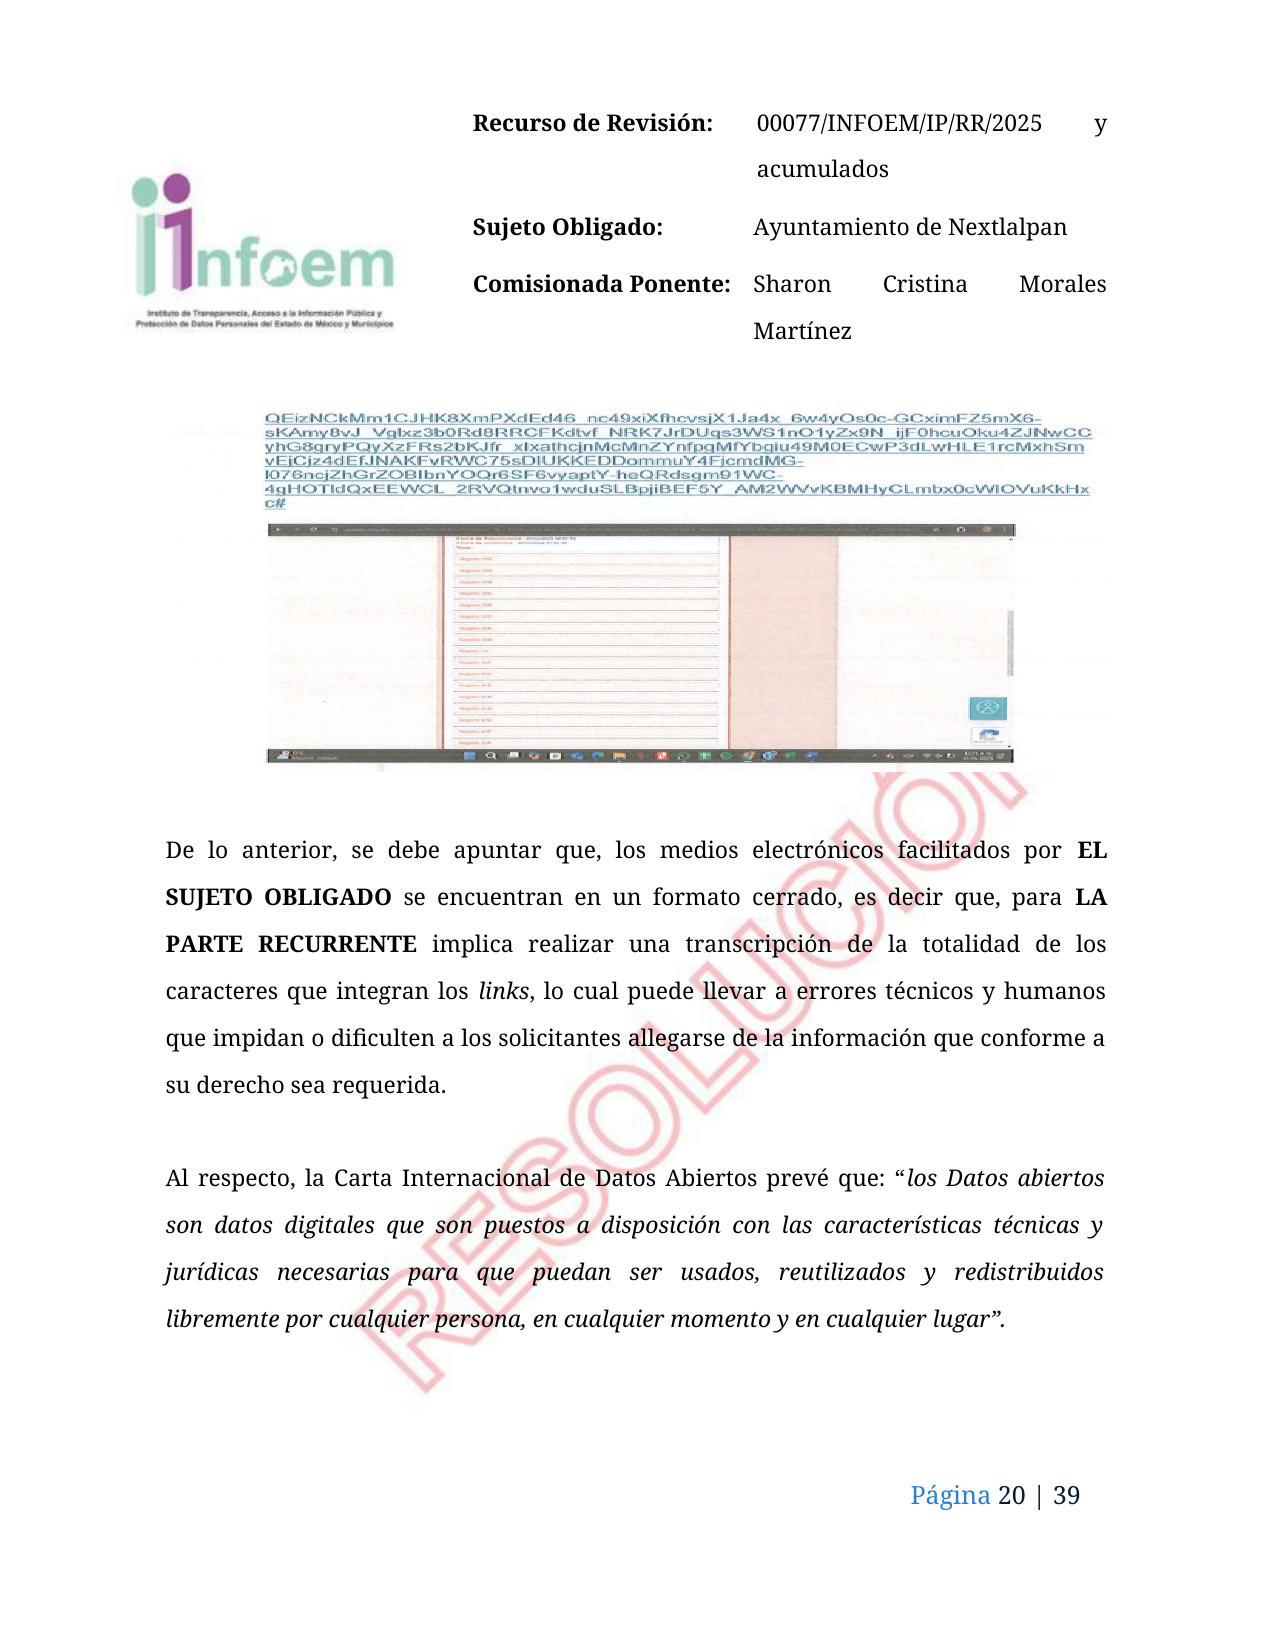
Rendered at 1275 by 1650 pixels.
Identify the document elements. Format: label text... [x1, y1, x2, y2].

picture [2, 108, 1275, 1650]
text De lo anterior, se debe apuntar que, los medios electrónicos facilitados por EL SUJETO OBLIGADO se encuentran en un formato cerrado, es decir que, para LA PARTE RECURRENTE implica realizar una transcripción de la totalidad de los caracteres que integran los links, lo cual puede llevar a errores técnicos y humanos que impidan o dificulten a los solicitantes allegarse de la información que conforme a su derecho sea requerida. [165, 834, 1107, 1100]
text Al respecto, la Carta Internacional de Datos Abiertos prevé que: “los Datos abiertos son datos digitales que son puestos a disposición con las características técnicas y jurídicas necesarias para que puedan ser usados, reutilizados y redistribuidos libremente por cualquier persona, en cualquier momento y en cualquier lugar”. [165, 1162, 1107, 1334]
